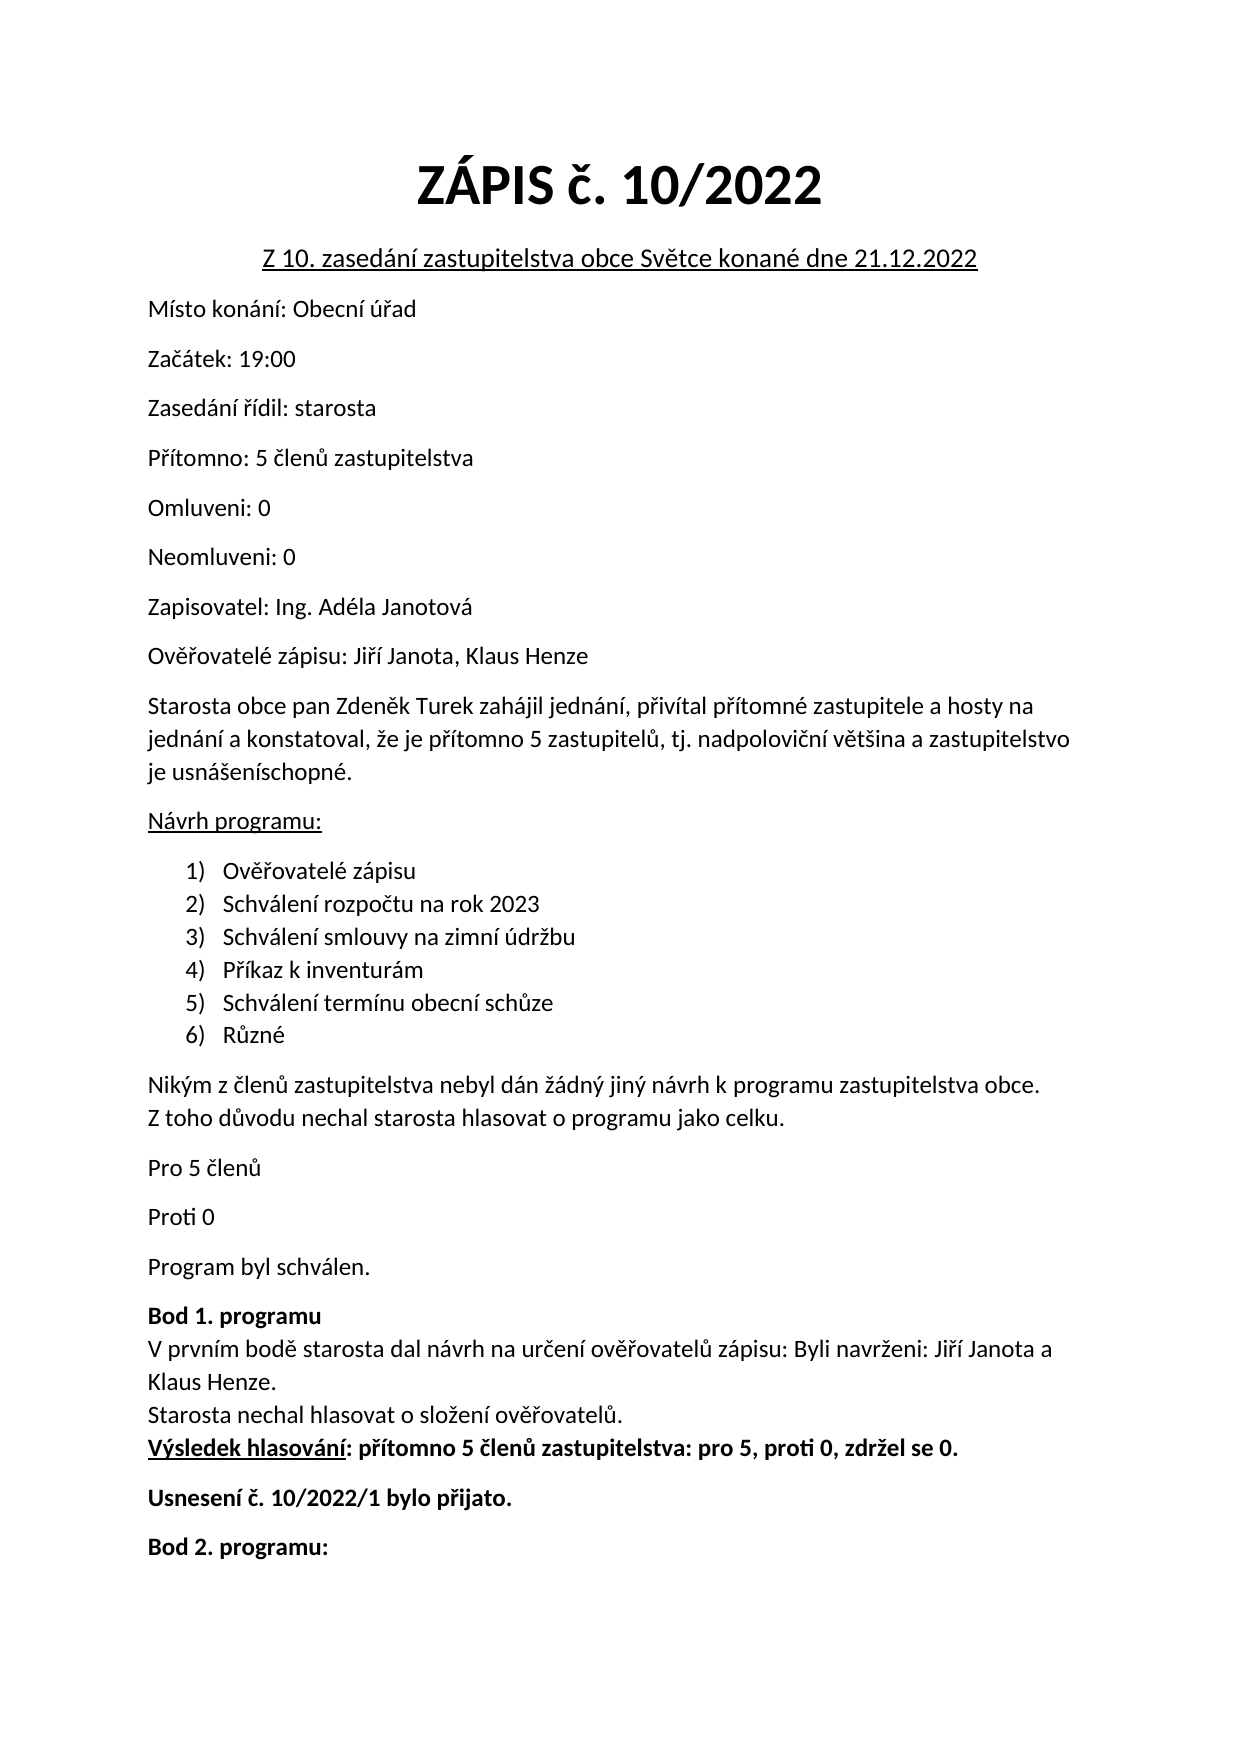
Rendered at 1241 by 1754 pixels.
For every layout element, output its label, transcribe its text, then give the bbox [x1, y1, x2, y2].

list Ověřovatelé zápisu [185, 855, 1093, 886]
text Začátek: 19:00 [148, 343, 1093, 373]
text Omluveni: 0 [148, 492, 1093, 522]
text Bod 1. programu [148, 1301, 1093, 1331]
text Neomluveni: 0 [148, 541, 1093, 572]
text Proti 0 [148, 1201, 1093, 1232]
text Starosta nechal hlasovat o složení ověřovatelů. [148, 1399, 1093, 1430]
text Usnesení č. 10/2022/1 bylo přijato. [148, 1482, 1093, 1512]
list Schválení smlouvy na zimní údržbu [185, 921, 1093, 951]
text Zasedání řídil: starosta [148, 393, 1093, 423]
text Zapisovatel: Ing. Adéla Janotová [148, 591, 1093, 621]
list Schválení termínu obecní schůze [185, 987, 1093, 1017]
text Návrh programu: [148, 806, 1093, 836]
text Výsledek hlasování: přítomno 5 členů zastupitelstva: pro 5, proti 0, zdržel se 0. [148, 1432, 1093, 1463]
text ZÁPIS č. 10/2022 [148, 148, 1093, 219]
list Schválení rozpočtu na rok 2023 [185, 888, 1093, 918]
text Pro 5 členů [148, 1152, 1093, 1182]
text Starosta obce pan Zdeněk Turek zahájil jednání, přivítal přítomné zastupitele a hosty na jednání a konstatoval, že je přítomno 5 zastupitelů, tj. nadpoloviční většina a zastupitelstvo je usnášeníschopné. [148, 690, 1093, 786]
text Místo konání: Obecní úřad [148, 293, 1093, 324]
text Ověřovatelé zápisu: Jiří Janota, Klaus Henze [148, 641, 1093, 671]
list Příkaz k inventurám [185, 954, 1093, 984]
list Různé [185, 1020, 1093, 1050]
text V prvním bodě starosta dal návrh na určení ověřovatelů zápisu: Byli navrženi: Jiří Janota a Klaus Henze. [148, 1333, 1093, 1397]
text Z 10. zasedání zastupitelstva obce Světce konané dne 21.12.2022 [148, 241, 1093, 274]
text Bod 2. programu: [148, 1531, 1093, 1562]
text Program byl schválen. [148, 1251, 1093, 1281]
text Přítomno: 5 členů zastupitelstva [148, 442, 1093, 473]
text Nikým z členů zastupitelstva nebyl dán žádný jiný návrh k programu zastupitelstva obce. Z toho důvodu nechal starosta hlasovat o programu jako celku. [148, 1069, 1093, 1133]
